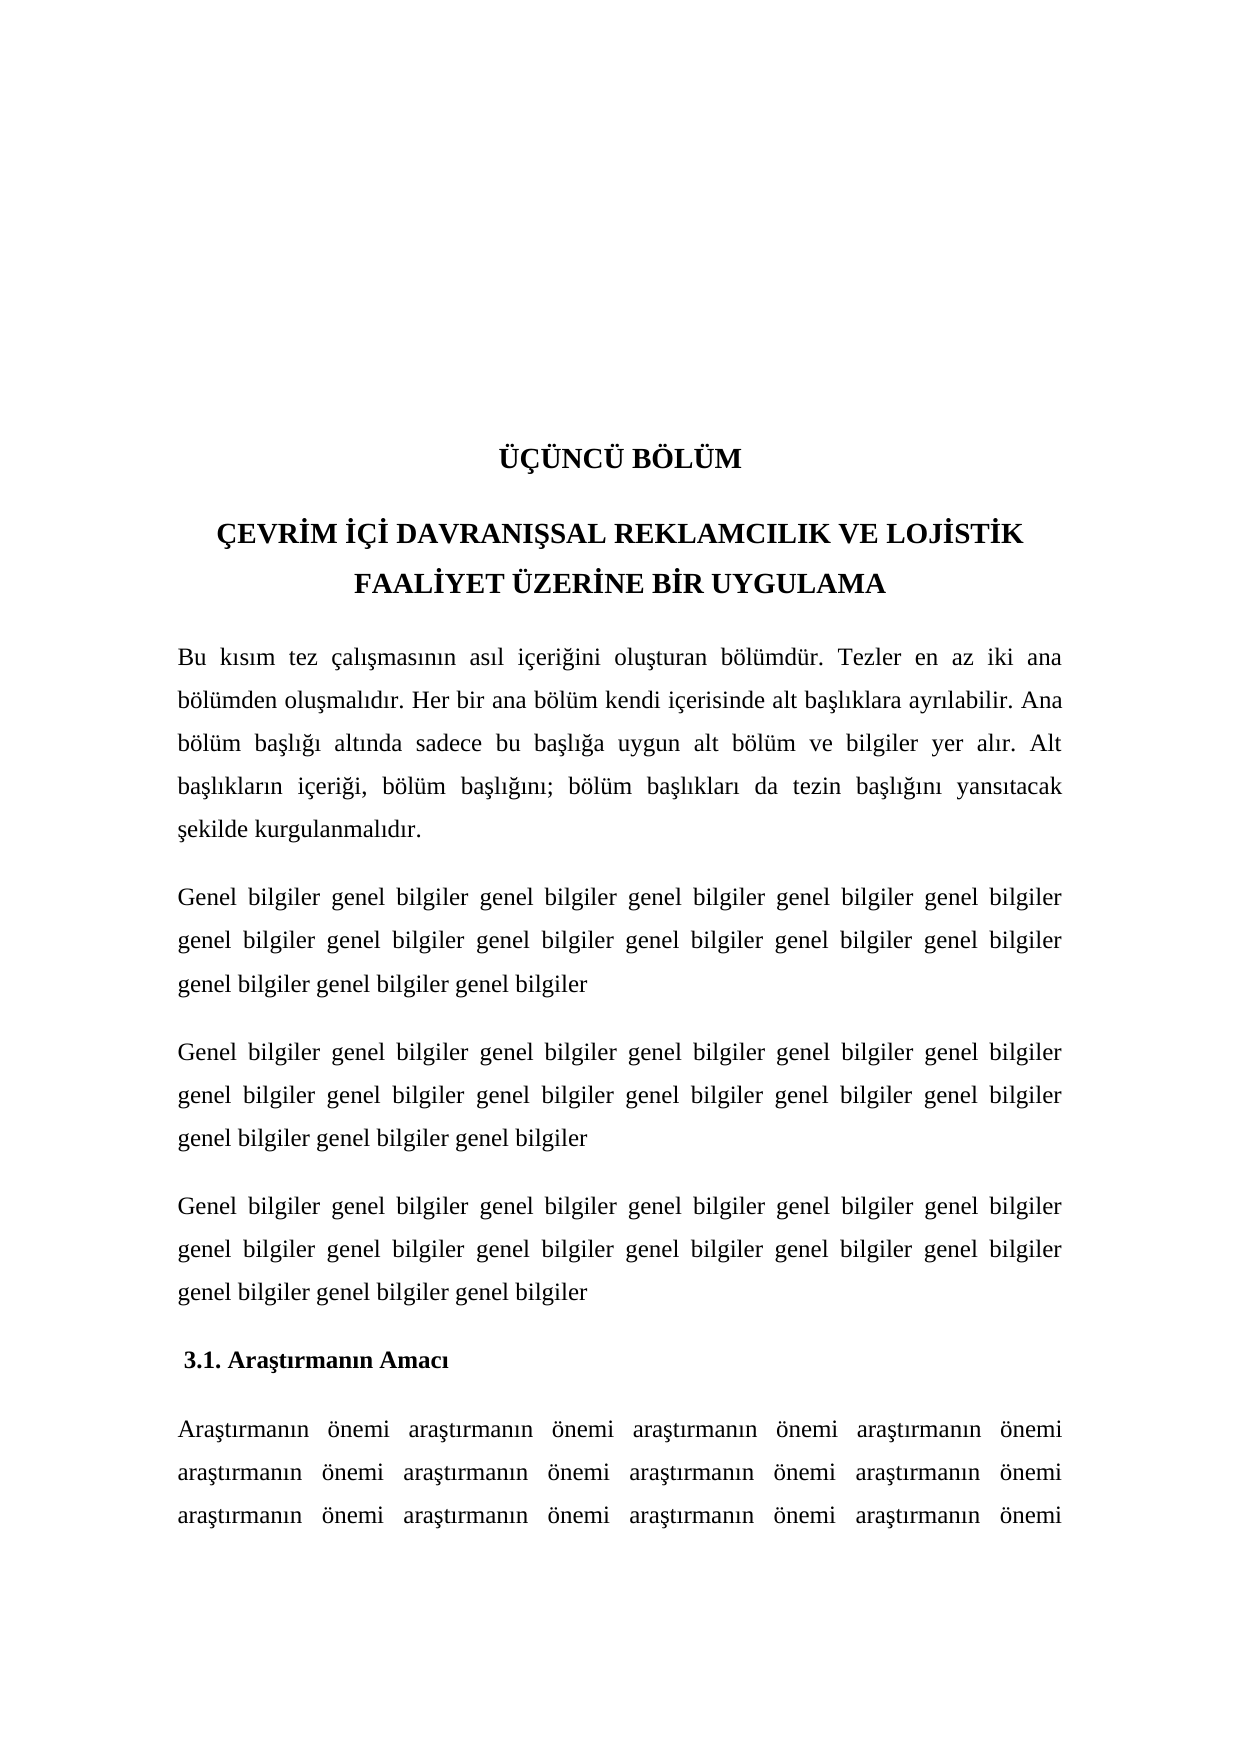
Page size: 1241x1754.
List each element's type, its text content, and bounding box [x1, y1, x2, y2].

text Genel bilgiler genel bilgiler genel bilgiler genel bilgiler genel bilgiler genel bilgiler genel bilgiler genel bilgiler genel bilgiler genel bilgiler genel bilgiler genel bilgiler genel bilgiler genel bilgiler genel bilgiler [177, 882, 1063, 997]
text Genel bilgiler genel bilgiler genel bilgiler genel bilgiler genel bilgiler genel bilgiler genel bilgiler genel bilgiler genel bilgiler genel bilgiler genel bilgiler genel bilgiler genel bilgiler genel bilgiler genel bilgiler [177, 1037, 1063, 1152]
text Bu kısım tez çalışmasının asıl içeriğini oluşturan bölümdür. Tezler en az iki ana bölümden oluşmalıdır. Her bir ana bölüm kendi içerisinde alt başlıklara ayrılabilir. Ana bölüm başlığı altında sadece bu başlığa uygun alt bölüm ve bilgiler yer alır. Alt başlıkların içeriği, bölüm başlığını; bölüm başlıkları da tezin başlığını yansıtacak şekilde kurgulanmalıdır. [177, 642, 1063, 843]
text Genel bilgiler genel bilgiler genel bilgiler genel bilgiler genel bilgiler genel bilgiler genel bilgiler genel bilgiler genel bilgiler genel bilgiler genel bilgiler genel bilgiler genel bilgiler genel bilgiler genel bilgiler [177, 1191, 1063, 1306]
subtitle 3.1. Araştırmanın Amacı [177, 1346, 1063, 1374]
text ÜÇÜNCÜ BÖLÜM [177, 441, 1063, 474]
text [177, 1414, 1063, 1529]
text ÇEVRİM İÇİ DAVRANIŞSAL REKLAMCILIK VE LOJİSTİK FAALİYET ÜZERİNE BİR UYGULAMA [177, 516, 1063, 600]
